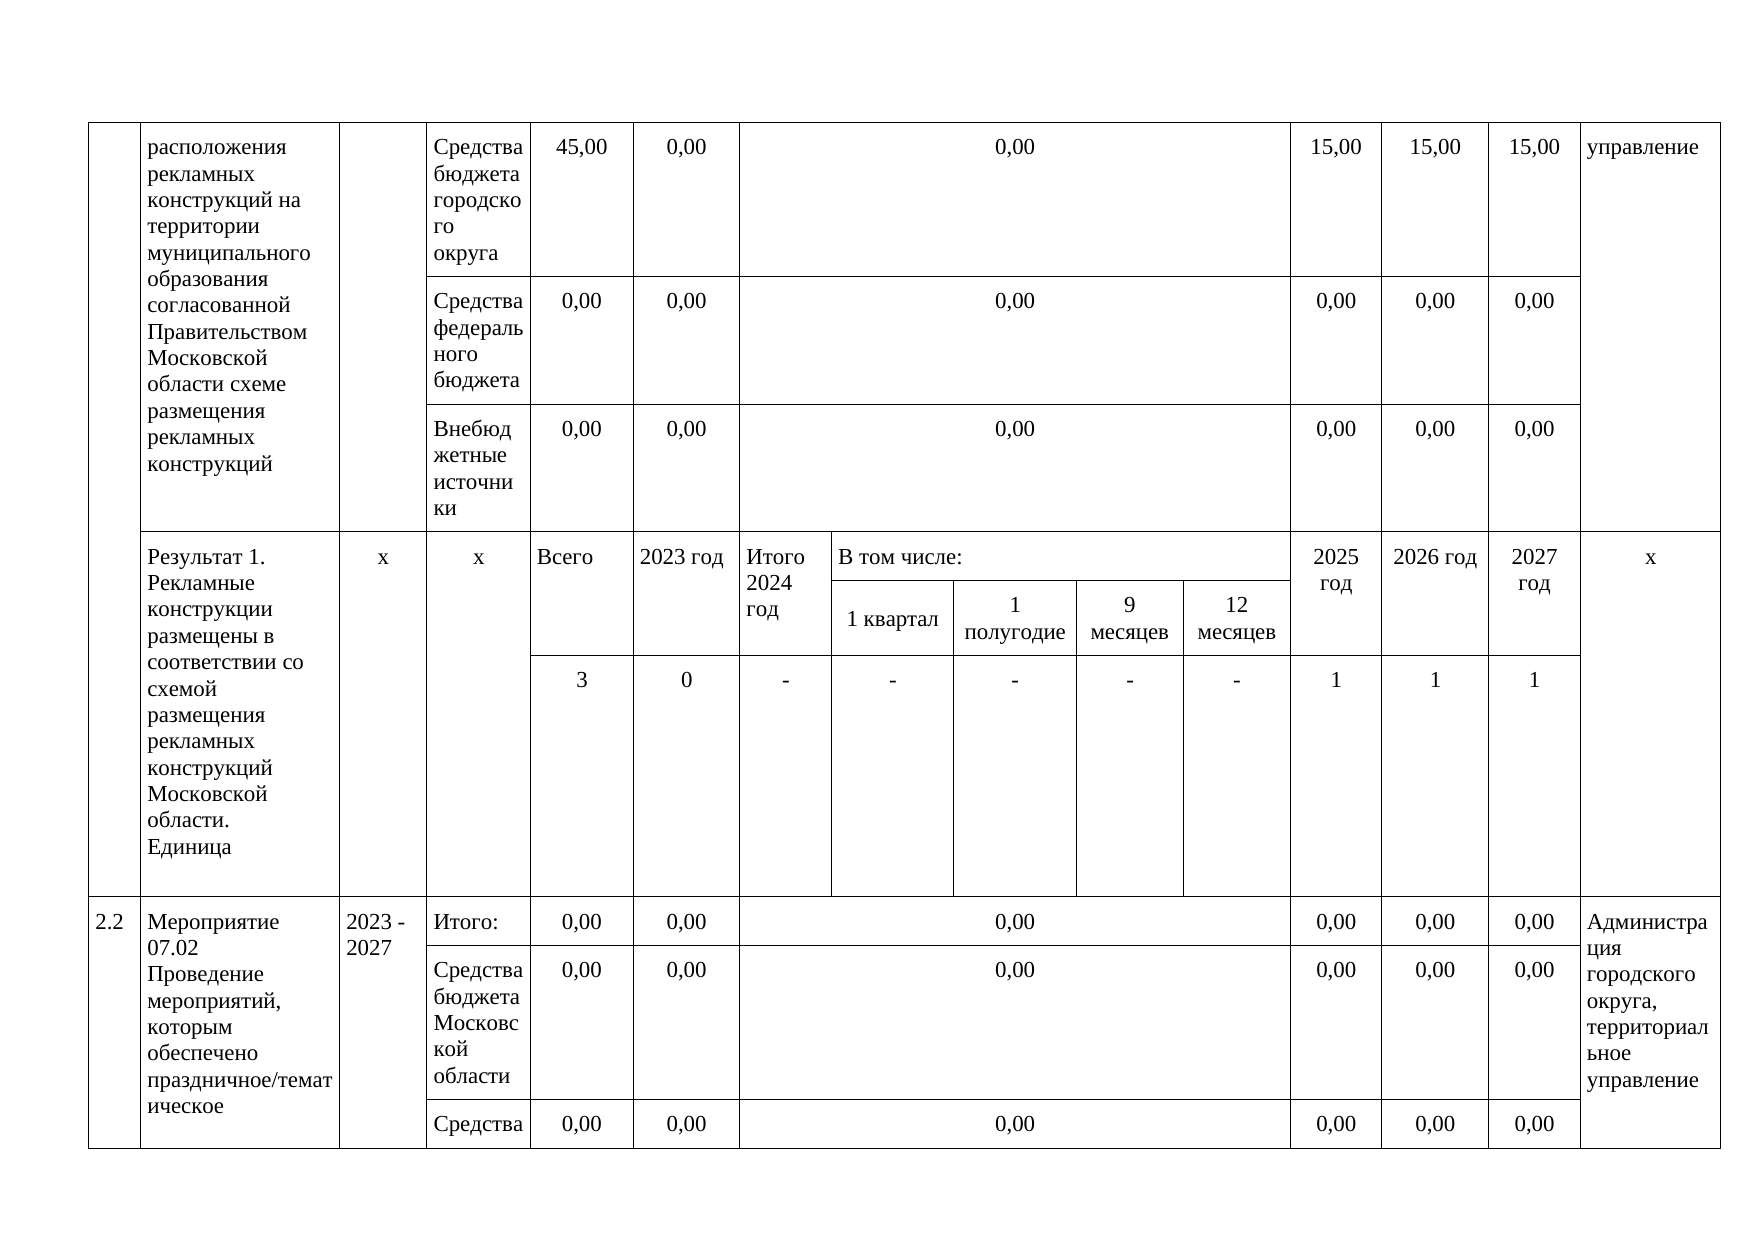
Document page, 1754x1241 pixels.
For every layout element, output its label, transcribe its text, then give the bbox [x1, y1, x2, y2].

table_cell 15,00 [1489, 123, 1580, 276]
table_cell х [1581, 532, 1720, 896]
table_cell 12 месяцев [1184, 581, 1290, 655]
table_cell 0,00 [1489, 946, 1580, 1099]
table_cell - [740, 656, 831, 896]
table_cell 1 [1291, 656, 1381, 896]
table_cell 2.2 [89, 897, 140, 1147]
table_cell Средства федерального бюджета [427, 277, 530, 403]
table_cell 0,00 [1489, 897, 1580, 945]
table_cell Внебюджетные источники [427, 405, 530, 531]
table_cell 0,00 [1291, 1100, 1381, 1147]
table_cell 0,00 [740, 277, 1290, 403]
table_cell 0,00 [1382, 946, 1488, 1099]
table_cell 0,00 [531, 1100, 633, 1147]
table_cell 15,00 [1382, 123, 1488, 276]
table_cell 0,00 [1382, 405, 1488, 531]
table_cell В том числе: [832, 532, 1290, 580]
table_cell 0,00 [1291, 946, 1381, 1099]
table_cell 0,00 [1489, 1100, 1580, 1147]
table_cell Результат 1. Рекламные конструкции размещены в соответствии со схемой размещения рекламных конструкций Московской области. Единица [141, 532, 339, 896]
table_cell - [832, 656, 953, 896]
table_cell Средства бюджета Московской области [427, 946, 530, 1099]
table_cell Мероприятие 07.02 Проведение мероприятий, которым обеспечено праздничное/тематическое оформление территории муниципального образования в соответствии с постановлением Правительства Московской области от 21.05.2014 № 363/16 «Об утверждении Методических рекомендаций по размещению и эксплуатации элементов праздничного, тематического и праздничного светового оформления на территории Московской области» [141, 897, 339, 1147]
table_cell 0,00 [634, 123, 739, 276]
table_cell Всего [531, 532, 633, 655]
table_cell 0,00 [740, 1100, 1290, 1147]
table_cell 1 квартал [832, 581, 953, 655]
table_cell х [427, 532, 530, 896]
table_cell 0,00 [634, 277, 739, 403]
table_cell 0,00 [1291, 897, 1381, 945]
table_cell 0,00 [634, 405, 739, 531]
table_cell х [340, 532, 426, 896]
table_cell 0,00 [634, 946, 739, 1099]
table_cell 0,00 [740, 897, 1290, 945]
table_cell 0,00 [1489, 277, 1580, 403]
table_cell 1 [1489, 656, 1580, 896]
table_cell 2023 -2027 [340, 897, 426, 1147]
table_cell 0,00 [740, 123, 1290, 276]
table_cell 0,00 [740, 946, 1290, 1099]
table_cell 2025 год [1291, 532, 1381, 655]
table_cell 0,00 [531, 405, 633, 531]
table_cell 0,00 [1291, 405, 1381, 531]
table_cell 0,00 [531, 897, 633, 945]
table_cell 2023 год [634, 532, 739, 655]
table_cell Итого 2024 год [740, 532, 831, 655]
table_cell 0,00 [1382, 897, 1488, 945]
table_cell Администрация городского округа, территориальное управление [1581, 897, 1720, 1147]
table_cell 0,00 [634, 1100, 739, 1147]
table_cell 3 [531, 656, 633, 896]
table_cell Итого: [427, 897, 530, 945]
table_cell 1 полугодие [954, 581, 1076, 655]
table_cell 0,00 [740, 405, 1290, 531]
table_cell 0,00 [1382, 1100, 1488, 1147]
table_cell 0 [634, 656, 739, 896]
table_cell 2026 год [1382, 532, 1488, 655]
table_cell 0,00 [1291, 277, 1381, 403]
table_cell - [1077, 656, 1183, 896]
table_cell 9 месяцев [1077, 581, 1183, 655]
table_cell 2027 год [1489, 532, 1580, 655]
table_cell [427, 1100, 530, 1147]
table_cell Средства бюджета городского округа [427, 123, 530, 276]
table_cell 0,00 [1382, 277, 1488, 403]
table_cell 0,00 [634, 897, 739, 945]
table_cell - [954, 656, 1076, 896]
table_cell 0,00 [531, 946, 633, 1099]
table_cell - [1184, 656, 1290, 896]
table_cell 15,00 [1291, 123, 1381, 276]
table_cell 1 [1382, 656, 1488, 896]
table_cell 45,00 [531, 123, 633, 276]
table_cell 0,00 [531, 277, 633, 403]
table_cell 0,00 [1489, 405, 1580, 531]
